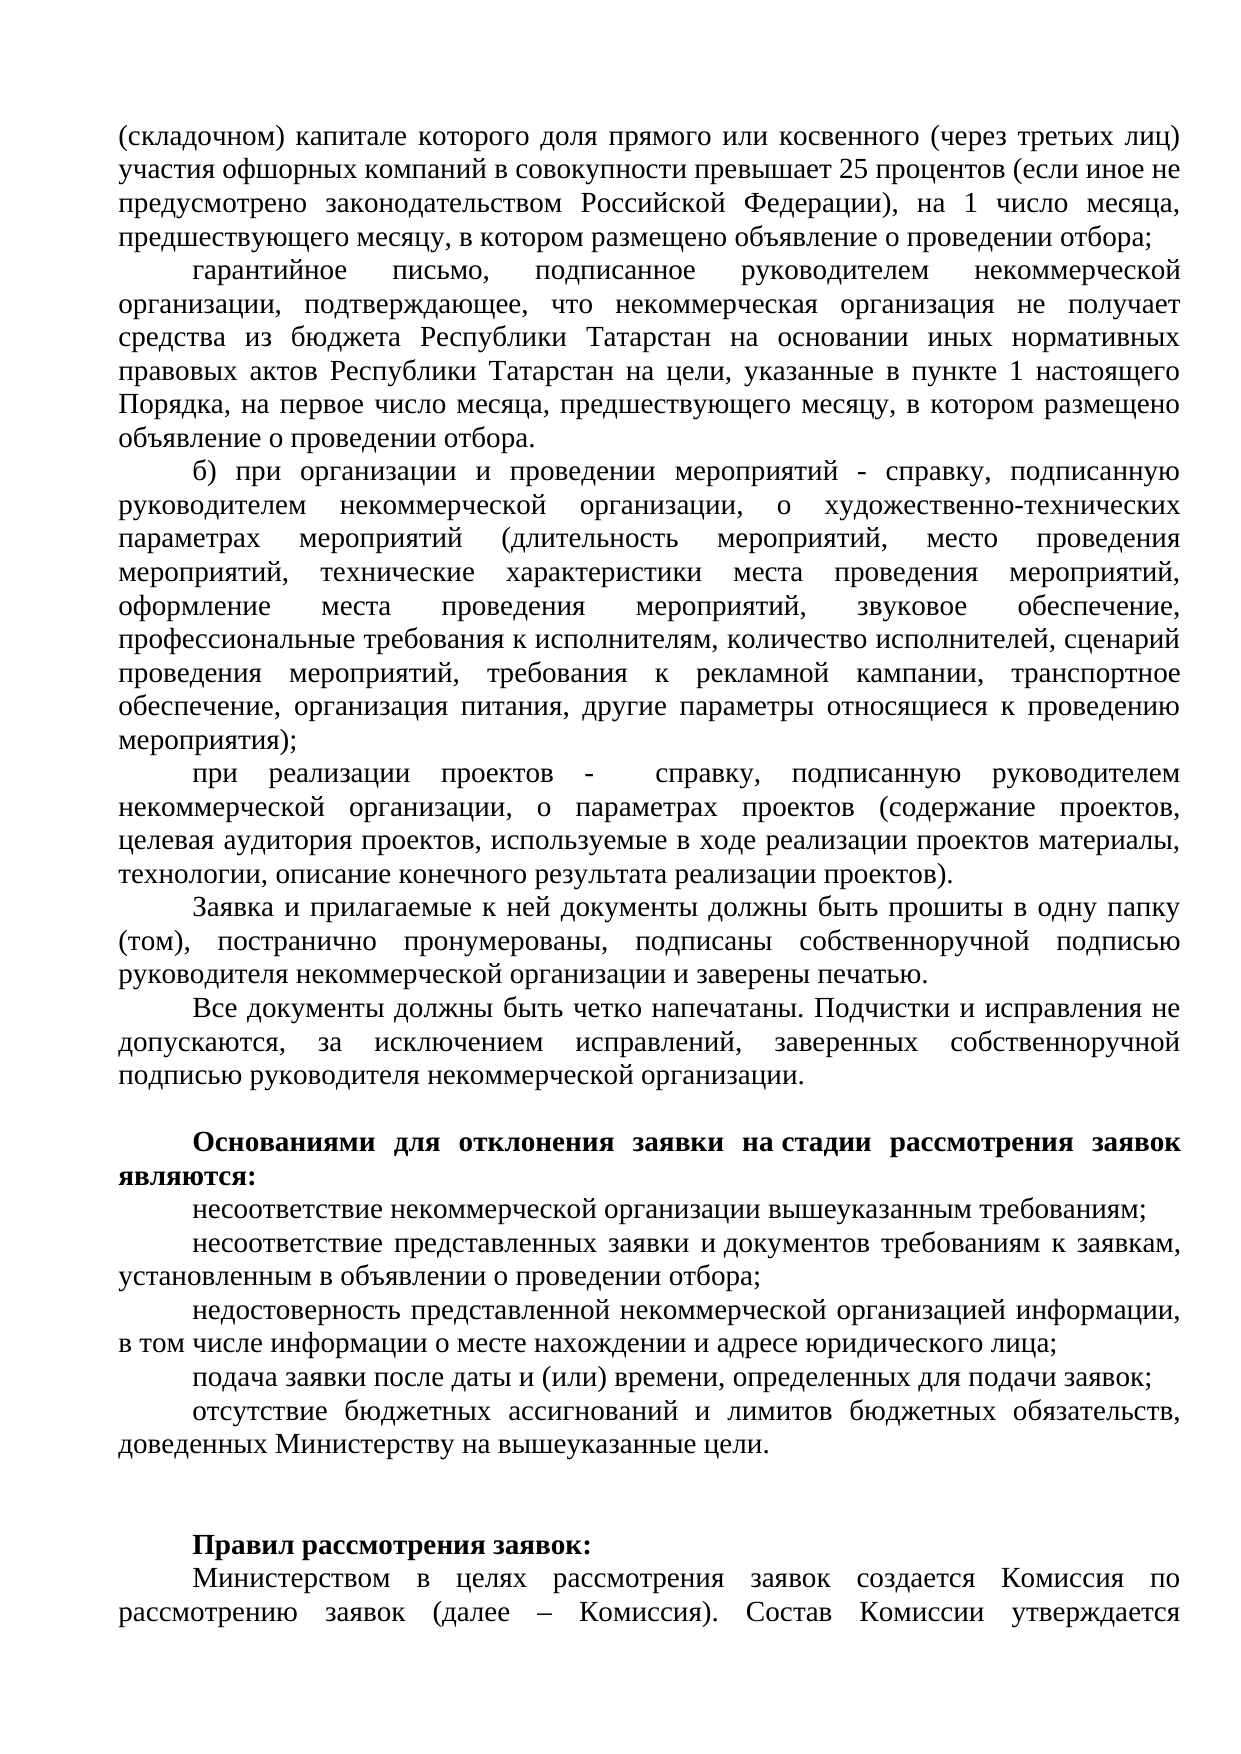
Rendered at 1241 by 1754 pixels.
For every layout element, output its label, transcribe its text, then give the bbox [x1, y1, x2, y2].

text недостоверность представленной некоммерческой организацией информации, в том числе информации о месте нахождении и адресе юридического лица; [118, 1292, 1181, 1359]
text отсутствие бюджетных ассигнований и лимитов бюджетных обязательств, доведенных Министерству на вышеуказанные цели. [118, 1393, 1181, 1460]
text б) при организации и проведении мероприятий - справку, подписанную руководителем некоммерческой организации, о художественно-технических параметрах мероприятий (длительность мероприятий, место проведения мероприятий, технические характеристики места проведения мероприятий, оформление места проведения мероприятий, звуковое обеспечение, профессиональные требования к исполнителям, количество исполнителей, сценарий проведения мероприятий, требования к рекламной кампании, транспортное обеспечение, организация питания, другие параметры относящиеся к проведению мероприятия); [118, 453, 1181, 755]
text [118, 118, 1181, 252]
text несоответствие представленных заявки и документов требованиям к заявкам, установленным в объявлении о проведении отбора; [118, 1225, 1181, 1292]
text при реализации проектов - справку, подписанную руководителем некоммерческой организации, о параметрах проектов (содержание проектов, целевая аудитория проектов, используемые в ходе реализации проектов материалы, технологии, описание конечного результата реализации проектов). [118, 755, 1181, 889]
text Правил рассмотрения заявок: [118, 1527, 1181, 1560]
text подача заявки после даты и (или) времени, определенных для подачи заявок; [118, 1359, 1181, 1393]
text Основаниями для отклонения заявки на стадии рассмотрения заявок являются: [118, 1124, 1181, 1191]
text Все документы должны быть четко напечатаны. Подчистки и исправления не допускаются, за исключением исправлений, заверенных собственноручной подписью руководителя некоммерческой организации. [118, 990, 1181, 1091]
text гарантийное письмо, подписанное руководителем некоммерческой организации, подтверждающее, что некоммерческая организация не получает средства из бюджета Республики Татарстан на основании иных нормативных правовых актов Республики Татарстан на цели, указанные в пункте 1 настоящего Порядка, на первое число месяца, предшествующего месяцу, в котором размещено объявление о проведении отбора. [118, 252, 1181, 453]
text несоответствие некоммерческой организации вышеуказанным требованиям; [118, 1191, 1181, 1225]
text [118, 1560, 1181, 1627]
text Заявка и прилагаемые к ней документы должны быть прошиты в одну папку (том), постранично пронумерованы, подписаны собственноручной подписью руководителя некоммерческой организации и заверены печатью. [118, 889, 1181, 990]
